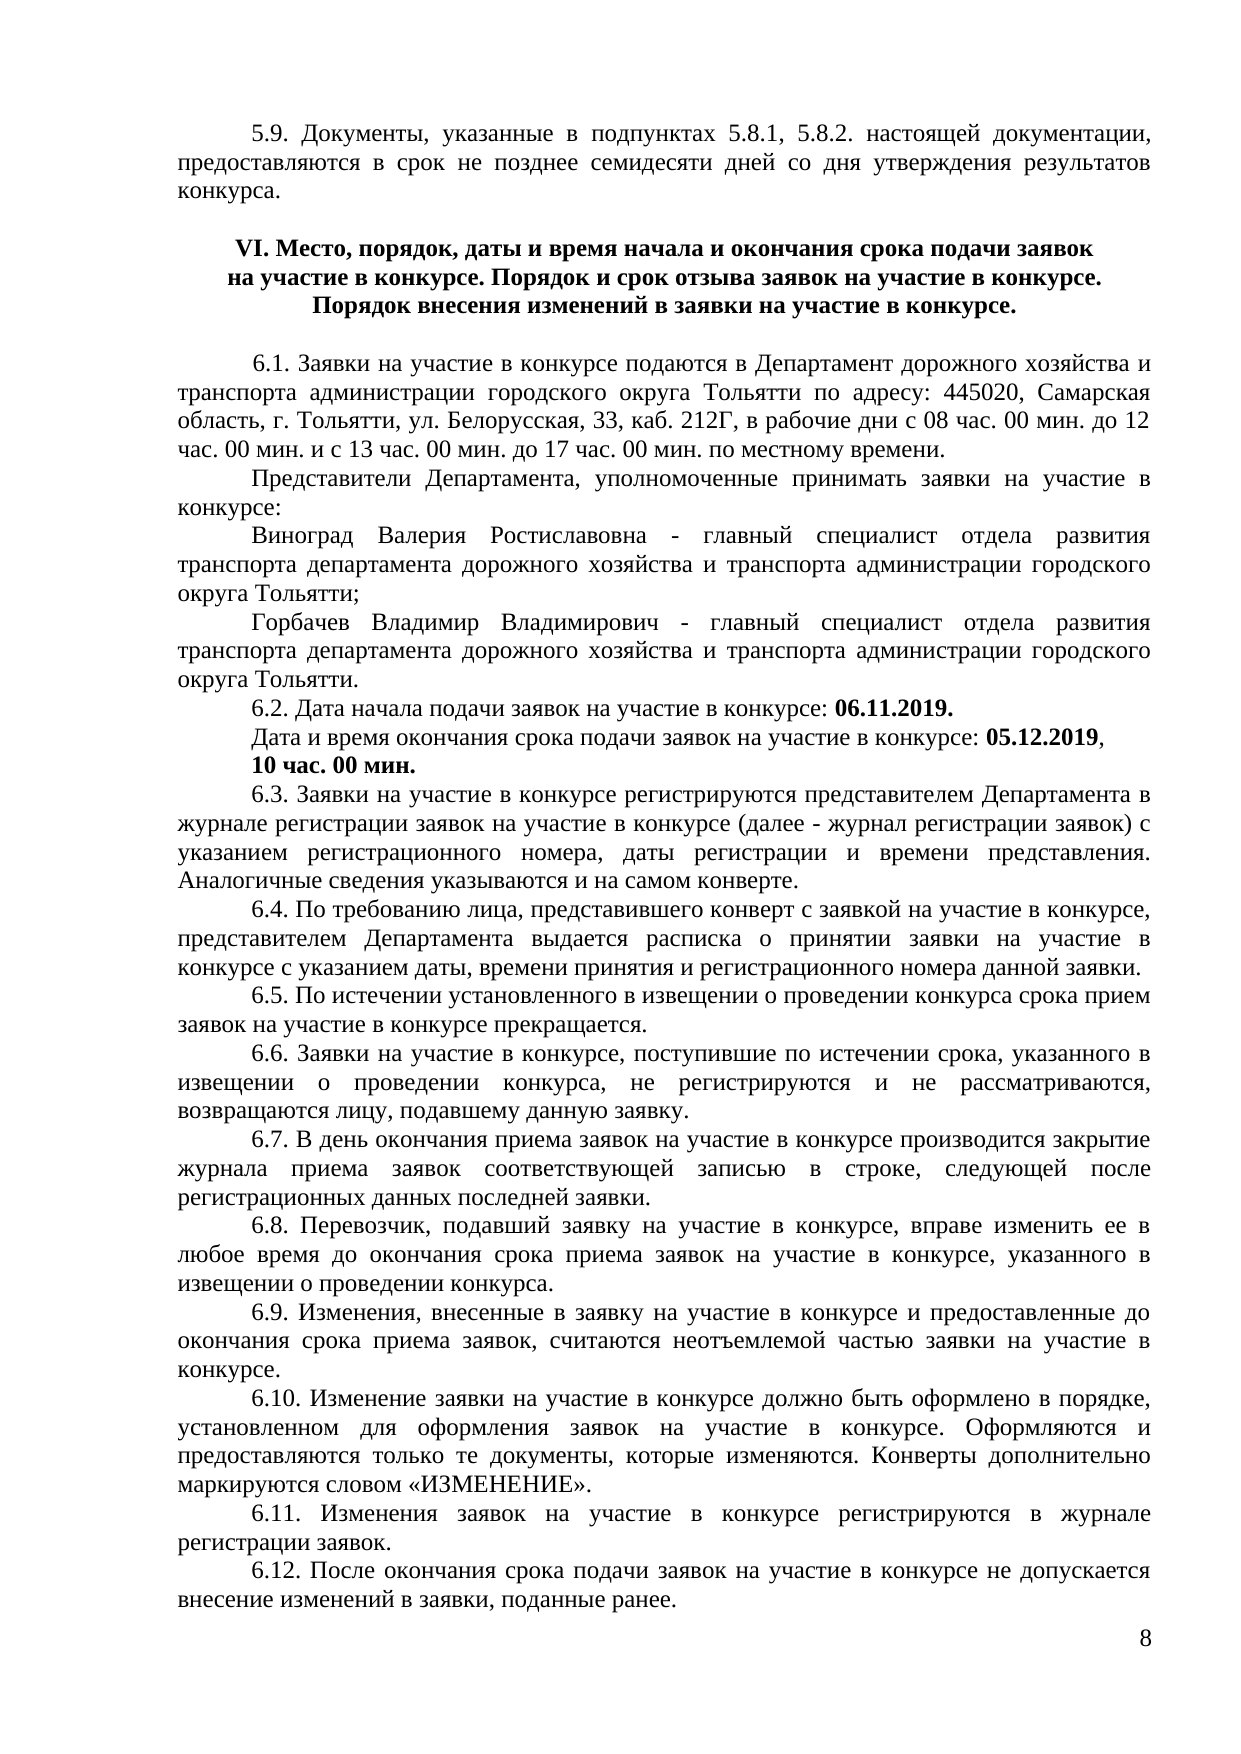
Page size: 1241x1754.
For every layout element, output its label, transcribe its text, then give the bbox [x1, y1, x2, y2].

text Представители Департамента, уполномоченные принимать заявки на участие в конкурсе: [177, 463, 1152, 521]
text 6.5. По истечении установленного в извещении о проведении конкурса срока прием заявок на участие в конкурсе прекращается. [177, 981, 1152, 1038]
text Виноград Валерия Ростиславовна - главный специалист отдела развития транспорта департамента дорожного хозяйства и транспорта администрации городского округа Тольятти; [177, 521, 1152, 607]
text 6.7. В день окончания приема заявок на участие в конкурсе производится закрытие журнала приема заявок соответствующей записью в строке, следующей после регистрационных данных последней заявки. [177, 1124, 1152, 1211]
text 5.9. Документы, указанные в подпунктах 5.8.1, 5.8.2. настоящей документации, предоставляются в срок не позднее семидесяти дней со дня утверждения результатов конкурса. [177, 118, 1152, 204]
text 6.3. Заявки на участие в конкурсе регистрируются представителем Департамента в журнале регистрации заявок на участие в конкурсе (далее - журнал регистрации заявок) с указанием регистрационного номера, даты регистрации и времени представления. Аналогичные сведения указываются и на самом конверте. [177, 779, 1152, 894]
text 6.2. Дата начала подачи заявок на участие в конкурсе: 06.11.2019. [177, 693, 1152, 722]
text 6.1. Заявки на участие в конкурсе подаются в Департамент дорожного хозяйства и транспорта администрации городского округа Тольятти по адресу: 445020, Самарская область, г. Тольятти, ул. Белорусская, 33, каб. 212Г, в рабочие дни с 08 час. 00 мин. до 12 час. 00 мин. и с 13 час. 00 мин. до 17 час. 00 мин. по местному времени. [177, 348, 1152, 463]
text 6.11. Изменения заявок на участие в конкурсе регистрируются в журнале регистрации заявок. [177, 1498, 1152, 1556]
text VI. Место, порядок, даты и время начала и окончания срока подачи заявок [177, 233, 1152, 262]
text Горбачев Владимир Владимирович - главный специалист отдела развития транспорта департамента дорожного хозяйства и транспорта администрации городского округа Тольятти. [177, 607, 1152, 693]
text 6.12. После окончания срока подачи заявок на участие в конкурсе не допускается внесение изменений в заявки, поданные ранее. [177, 1556, 1152, 1613]
text 6.9. Изменения, внесенные в заявку на участие в конкурсе и предоставленные до окончания срока приема заявок, считаются неотъемлемой частью заявки на участие в конкурсе. [177, 1297, 1152, 1383]
text 6.6. Заявки на участие в конкурсе, поступившие по истечении срока, указанного в извещении о проведении конкурса, не регистрируются и не рассматриваются, возвращаются лицу, подавшему данную заявку. [177, 1038, 1152, 1124]
text 6.10. Изменение заявки на участие в конкурсе должно быть оформлено в порядке, установленном для оформления заявок на участие в конкурсе. Оформляются и предоставляются только те документы, которые изменяются. Конверты дополнительно маркируются словом «ИЗМЕНЕНИЕ». [177, 1383, 1152, 1498]
text Порядок внесения изменений в заявки на участие в конкурсе. [177, 291, 1152, 319]
text 6.8. Перевозчик, подавший заявку на участие в конкурсе, вправе изменить ее в любое время до окончания срока приема заявок на участие в конкурсе, указанного в извещении о проведении конкурса. [177, 1211, 1152, 1297]
text Дата и время окончания срока подачи заявок на участие в конкурсе: 05.12.2019, [177, 722, 1152, 751]
text 6.4. По требованию лица, представившего конверт с заявкой на участие в конкурсе, представителем Департамента выдается расписка о принятии заявки на участие в конкурсе с указанием даты, времени принятия и регистрационного номера данной заявки. [177, 894, 1152, 981]
text 10 час. 00 мин. [177, 751, 1152, 779]
text на участие в конкурсе. Порядок и срок отзыва заявок на участие в конкурсе. [177, 262, 1152, 291]
